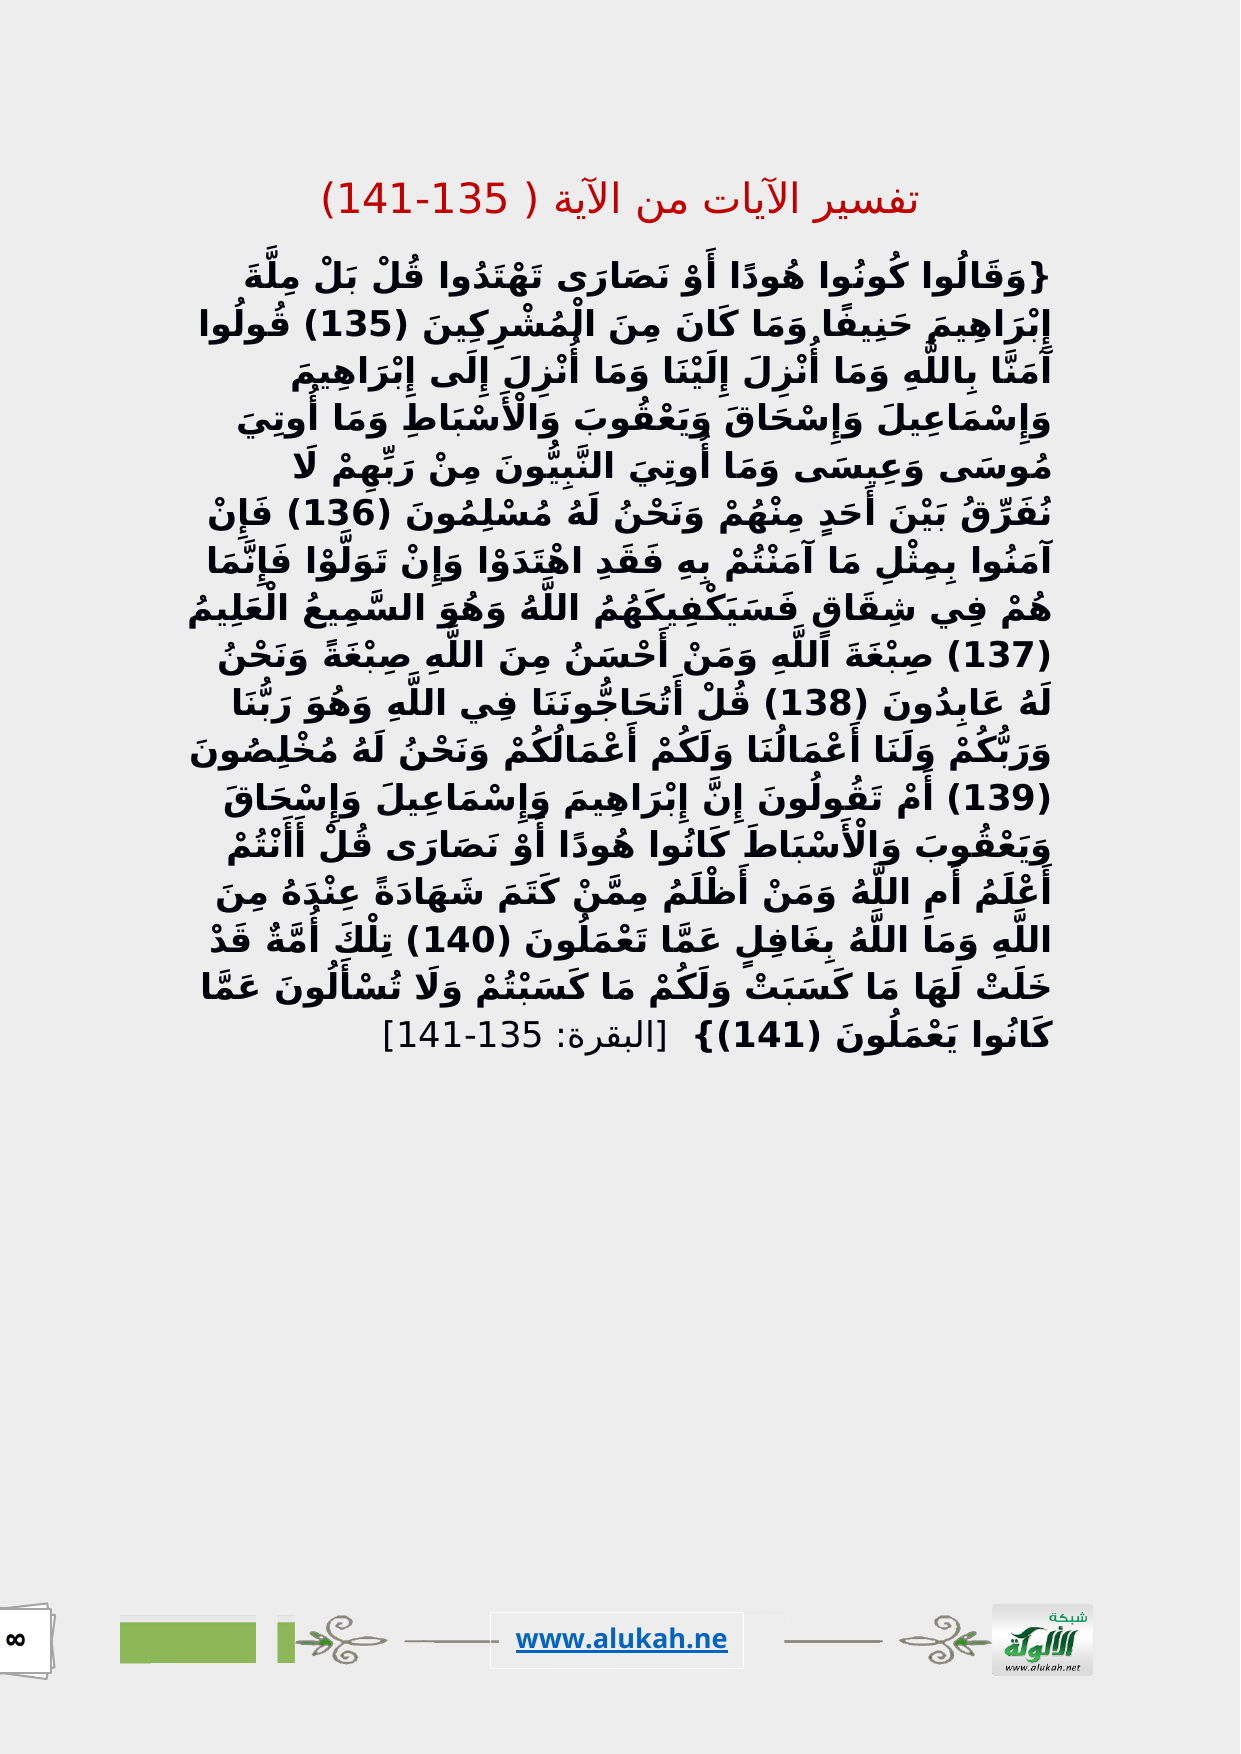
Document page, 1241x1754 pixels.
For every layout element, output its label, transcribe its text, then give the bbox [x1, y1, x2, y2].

text {وَقَالُوا كُونُوا هُودًا أَوْ نَصَارَى تَهْتَدُوا قُلْ بَلْ مِلَّةَ إِبْرَاهِيمَ حَنِيفًا وَمَا كَانَ مِنَ الْمُشْرِكِينَ (135) قُولُوا آمَنَّا بِاللَّهِ وَمَا أُنْزِلَ إِلَيْنَا وَمَا أُنْزِلَ إِلَى إِبْرَاهِيمَ وَإِسْمَاعِيلَ وَإِسْحَاقَ وَيَعْقُوبَ وَالْأَسْبَاطِ وَمَا أُوتِيَ مُوسَى وَعِيسَى وَمَا أُوتِيَ النَّبِيُّونَ مِنْ رَبِّهِمْ لَا نُفَرِّقُ بَيْنَ أَحَدٍ مِنْهُمْ وَنَحْنُ لَهُ مُسْلِمُونَ (136) فَإِنْ آمَنُوا بِمِثْلِ مَا آمَنْتُمْ بِهِ فَقَدِ اهْتَدَوْا وَإِنْ تَوَلَّوْا فَإِنَّمَا هُمْ فِي شِقَاقٍ فَسَيَكْفِيكَهُمُ اللَّهُ وَهُوَ السَّمِيعُ الْعَلِيمُ (137) صِبْغَةَ اللَّهِ وَمَنْ أَحْسَنُ مِنَ اللَّهِ صِبْغَةً وَنَحْنُ لَهُ عَابِدُونَ (138) قُلْ أَتُحَاجُّونَنَا فِي اللَّهِ وَهُوَ رَبُّنَا وَرَبُّكُمْ وَلَنَا أَعْمَالُنَا وَلَكُمْ أَعْمَالُكُمْ وَنَحْنُ لَهُ مُخْلِصُونَ (139) أَمْ تَقُولُونَ إِنَّ إِبْرَاهِيمَ وَإِسْمَاعِيلَ وَإِسْحَاقَ وَيَعْقُوبَ وَالْأَسْبَاطَ كَانُوا هُودًا أَوْ نَصَارَى قُلْ أَأَنْتُمْ أَعْلَمُ أَمِ اللَّهُ وَمَنْ أَظْلَمُ مِمَّنْ كَتَمَ شَهَادَةً عِنْدَهُ مِنَ اللَّهِ وَمَا اللَّهُ بِغَافِلٍ عَمَّا تَعْمَلُونَ (140) تِلْكَ أُمَّةٌ قَدْ خَلَتْ لَهَا مَا كَسَبَتْ وَلَكُمْ مَا كَسَبْتُمْ وَلَا تُسْأَلُونَ عَمَّا كَانُوا يَعْمَلُونَ (141)} [البقرة: 135-141] [187, 256, 1053, 1055]
subtitle تفسير الآيات من الآية ( 135-141) [187, 175, 1053, 223]
picture [118, 1601, 1094, 1683]
